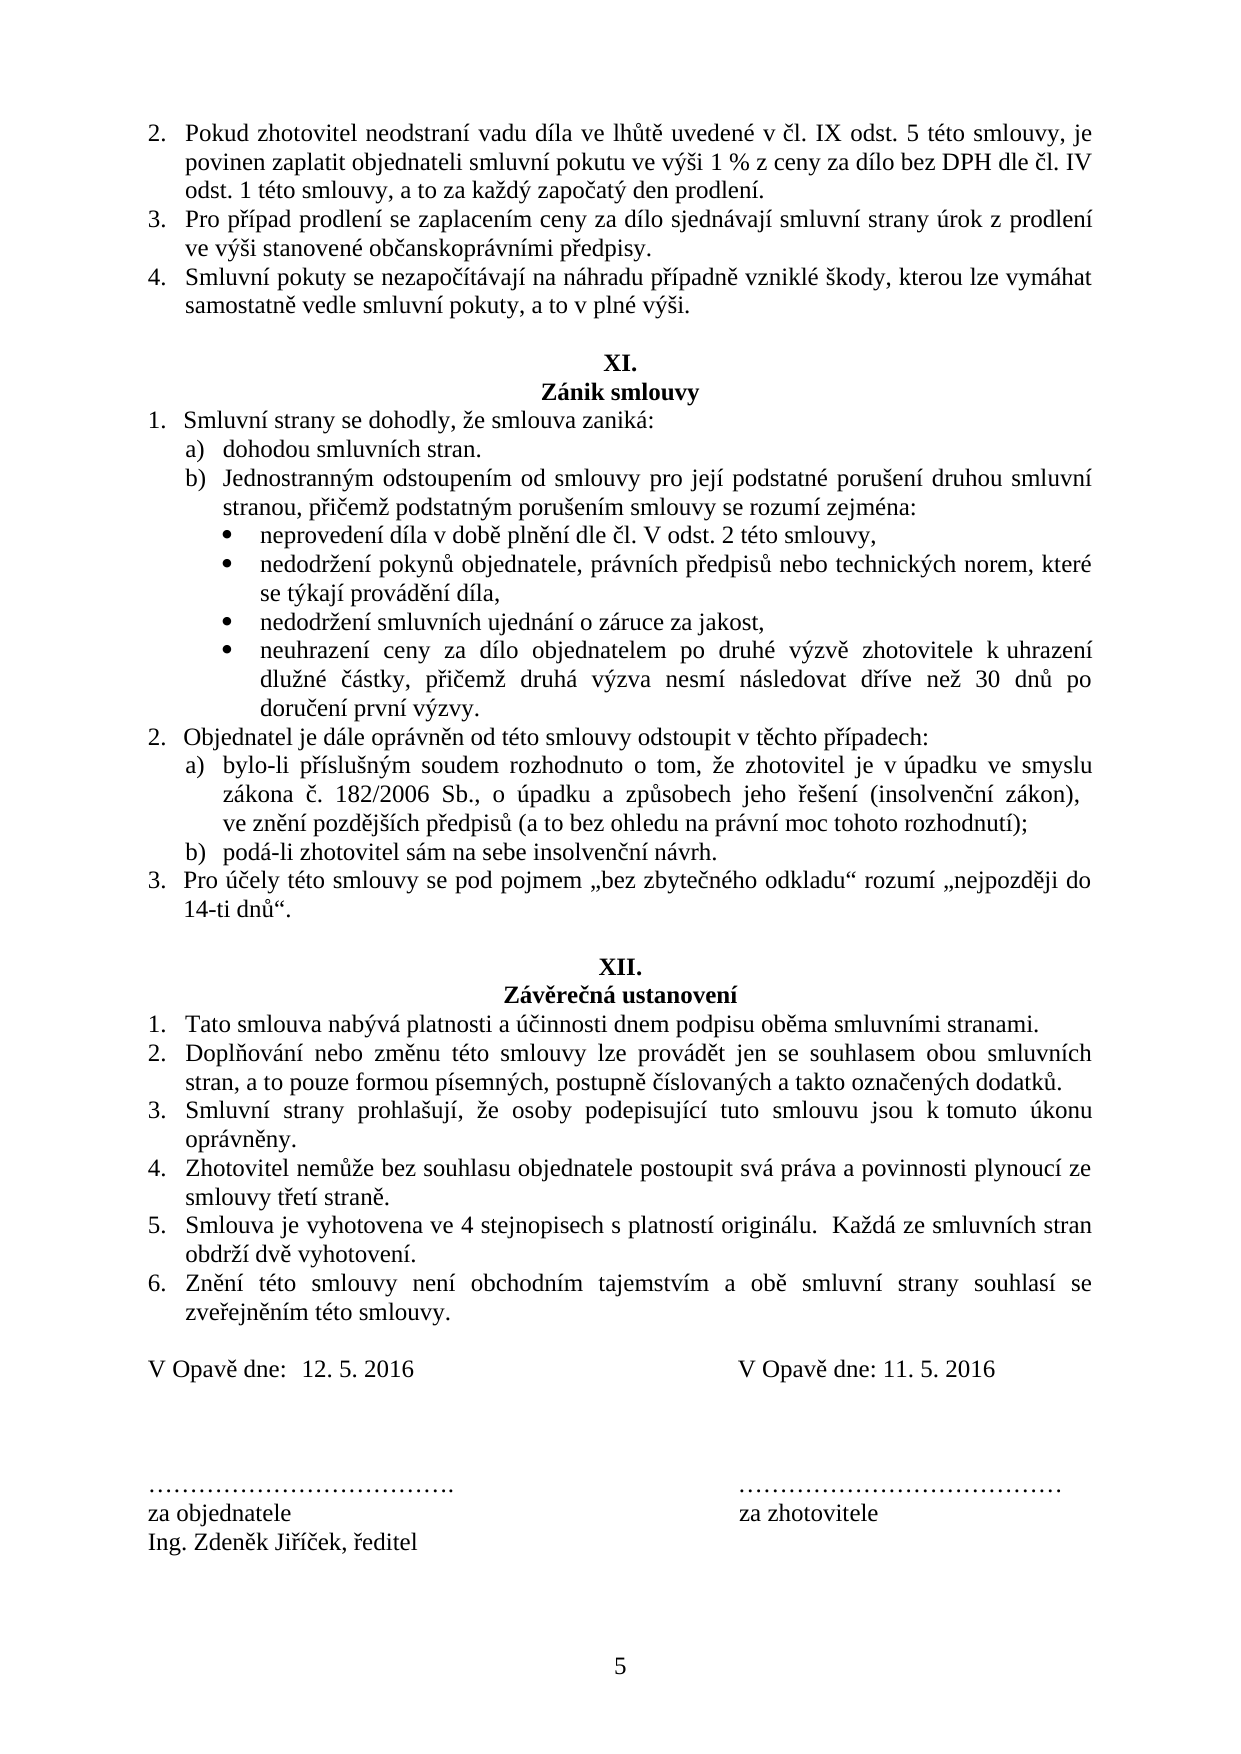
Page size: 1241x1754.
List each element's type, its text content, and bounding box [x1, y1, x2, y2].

list podá-li zhotovitel sám na sebe insolvenční návrh. [185, 837, 1092, 866]
list Pro případ prodlení se zaplacením ceny za dílo sjednávají smluvní strany úrok z prodlení ve výši stanovené občanskoprávními předpisy. [148, 204, 1092, 262]
list neprovedení díla v době plnění dle čl. V odst. 2 této smlouvy, [223, 521, 1092, 549]
list Smluvní strany prohlašují, že osoby podepisující tuto smlouvu jsou k tomuto úkonu oprávněny. [148, 1096, 1092, 1153]
list Jednostranným odstoupením od smlouvy pro její podstatné porušení druhou smluvní stranou, přičemž podstatným porušením smlouvy se rozumí zejména: [185, 463, 1092, 521]
text za objednatele za zhotovitele [148, 1498, 1092, 1527]
text V Opavě dne: 12. 5. 2016 V Opavě dne: 11. 5. 2016 [148, 1354, 1092, 1383]
text Závěrečná ustanovení [148, 981, 1092, 1009]
list Pro účely této smlouvy se pod pojmem „bez zbytečného odkladu“ rozumí „nejpozději do 14-ti dnů“. [148, 866, 1092, 923]
list bylo-li příslušným soudem rozhodnuto o tom, že zhotovitel je v úpadku ve smyslu zákona č. 182/2006 Sb., o úpadku a způsobech jeho řešení (insolvenční zákon), ve znění pozdějších předpisů (a to bez ohledu na právní moc tohoto rozhodnutí); [185, 751, 1092, 837]
list Tato smlouva nabývá platnosti a účinnosti dnem podpisu oběma smluvními stranami. [148, 1009, 1092, 1038]
list nedodržení pokynů objednatele, právních předpisů nebo technických norem, které se týkají provádění díla, [223, 549, 1092, 607]
list neuhrazení ceny za dílo objednatelem po druhé výzvě zhotovitele k uhrazení dlužné částky, přičemž druhá výzva nesmí následovat dříve než 30 dnů po doručení první výzvy. [223, 636, 1092, 722]
text XII. [148, 952, 1092, 981]
list Smluvní strany se dohodly, že smlouva zaniká: [148, 406, 1092, 434]
text ………………………………. ………………………………… [148, 1469, 1092, 1498]
text Zánik smlouvy [148, 377, 1092, 406]
list Pokud zhotovitel neodstraní vadu díla ve lhůtě uvedené v čl. IX odst. 5 této smlouvy, je povinen zaplatit objednateli smluvní pokutu ve výši 1 % z ceny za dílo bez DPH dle čl. IV odst. 1 této smlouvy, a to za každý započatý den prodlení. [148, 118, 1092, 204]
list Zhotovitel nemůže bez souhlasu objednatele postoupit svá práva a povinnosti plynoucí ze smlouvy třetí straně. [148, 1153, 1092, 1211]
list Doplňování nebo změnu této smlouvy lze provádět jen se souhlasem obou smluvních stran, a to pouze formou písemných, postupně číslovaných a takto označených dodatků. [148, 1038, 1092, 1096]
text XI. [148, 348, 1092, 377]
list dohodou smluvních stran. [185, 434, 1092, 463]
list Objednatel je dále oprávněn od této smlouvy odstoupit v těchto případech: [148, 722, 1092, 751]
list Smluvní pokuty se nezapočítávají na náhradu případně vzniklé škody, kterou lze vymáhat samostatně vedle smluvní pokuty, a to v plné výši. [148, 262, 1092, 319]
text Ing. Zdeněk Jiříček, ředitel [148, 1527, 1092, 1556]
list Smlouva je vyhotovena ve 4 stejnopisech s platností originálu. Každá ze smluvních stran obdrží dvě vyhotovení. [148, 1211, 1092, 1268]
list nedodržení smluvních ujednání o záruce za jakost, [223, 607, 1092, 636]
list Znění této smlouvy není obchodním tajemstvím a obě smluvní strany souhlasí se zveřejněním této smlouvy. [148, 1268, 1092, 1326]
